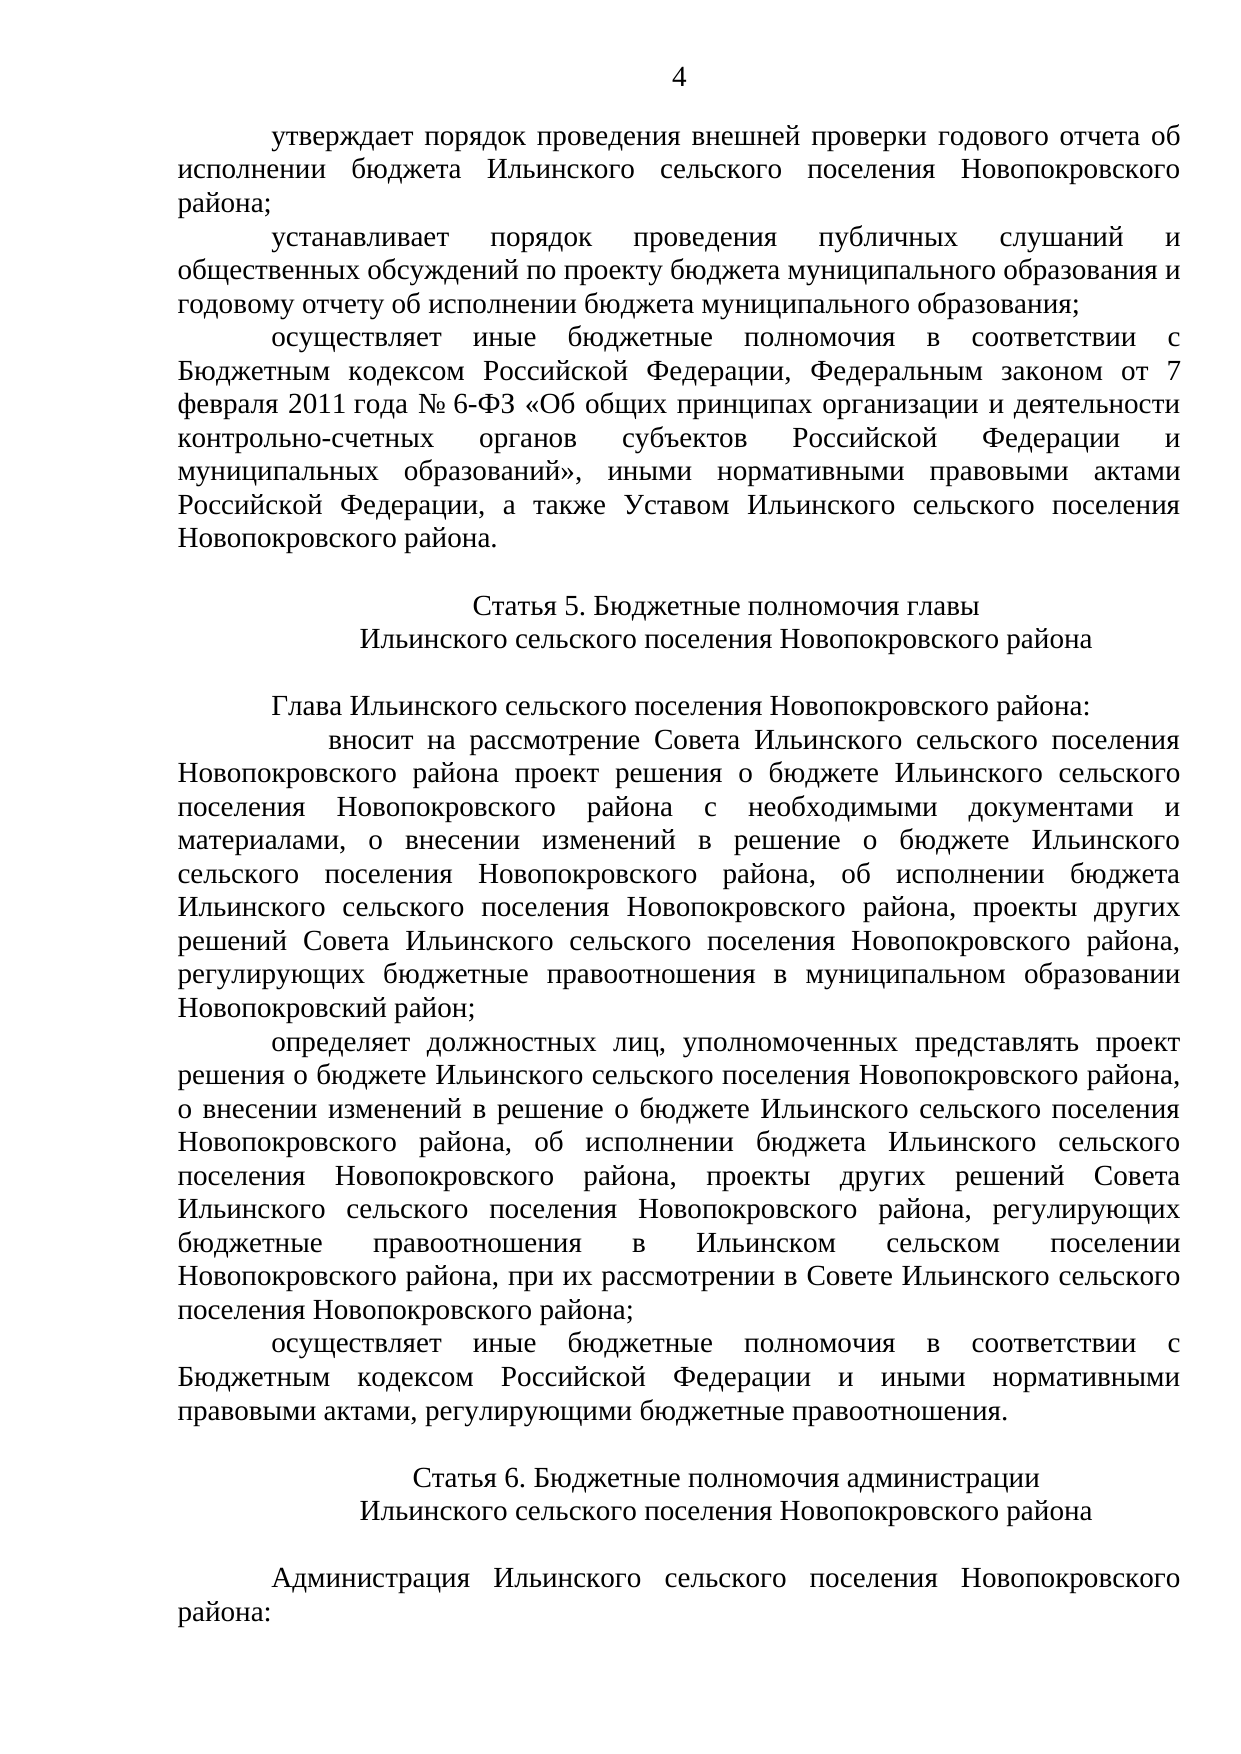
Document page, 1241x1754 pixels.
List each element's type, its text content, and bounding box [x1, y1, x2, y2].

text определяет должностных лиц, уполномоченных представлять проект решения о бюджете Ильинского сельского поселения Новопокровского района, о внесении изменений в решение о бюджете Ильинского сельского поселения Новопокровского района, об исполнении бюджета Ильинского сельского поселения Новопокровского района, проекты других решений Совета Ильинского сельского поселения Новопокровского района, регулирующих бюджетные правоотношения в Ильинском сельском поселении Новопокровского района, при их рассмотрении в Совете Ильинского сельского поселения Новопокровского района; [177, 1024, 1181, 1326]
text Статья 6. Бюджетные полномочия администрации [177, 1460, 1181, 1493]
text вносит на рассмотрение Совета Ильинского сельского поселения Новопокровского района проект решения о бюджете Ильинского сельского поселения Новопокровского района с необходимыми документами и материалами, о внесении изменений в решение о бюджете Ильинского сельского поселения Новопокровского района, об исполнении бюджета Ильинского сельского поселения Новопокровского района, проекты других решений Совета Ильинского сельского поселения Новопокровского района, регулирующих бюджетные правоотношения в муниципальном образовании Новопокровский район; [177, 722, 1181, 1024]
text устанавливает порядок проведения публичных слушаний и общественных обсуждений по проекту бюджета муниципального образования и годовому отчету об исполнении бюджета муниципального образования; [177, 219, 1181, 319]
text осуществляет иные бюджетные полномочия в соответствии с Бюджетным кодексом Российской Федерации и иными нормативными правовыми актами, регулирующими бюджетные правоотношения. [177, 1326, 1181, 1426]
text Статья 5. Бюджетные полномочия главы [177, 588, 1181, 621]
text Глава Ильинского сельского поселения Новопокровского района: [177, 688, 1181, 722]
text Ильинского сельского поселения Новопокровского района [177, 621, 1181, 655]
text осуществляет иные бюджетные полномочия в соответствии с Бюджетным кодексом Российской Федерации, Федеральным законом от 7 февраля 2011 года № 6-ФЗ «Об общих принципах организации и деятельности контрольно-счетных органов субъектов Российской Федерации и муниципальных образований», иными нормативными правовыми актами Российской Федерации, а также Уставом Ильинского сельского поселения Новопокровского района. [177, 319, 1181, 554]
text Ильинского сельского поселения Новопокровского района [177, 1493, 1181, 1527]
text Администрация Ильинского сельского поселения Новопокровского района: [177, 1560, 1181, 1627]
text утверждает порядок проведения внешней проверки годового отчета об исполнении бюджета Ильинского сельского поселения Новопокровского района; [177, 118, 1181, 219]
